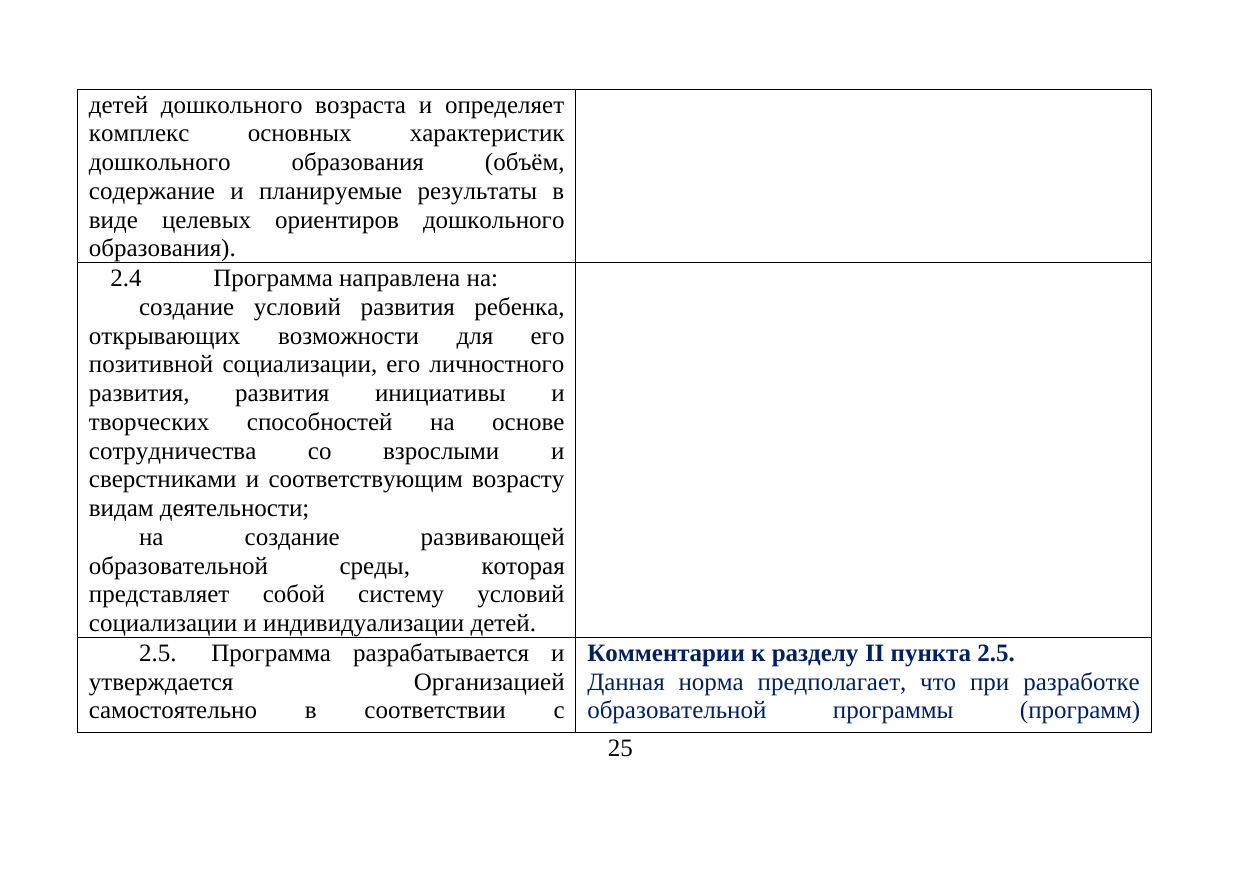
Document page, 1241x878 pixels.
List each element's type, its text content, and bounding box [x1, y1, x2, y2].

table_cell [576, 263, 1151, 637]
table_cell 2.3 Программа формируется как программа психолого-педагогической поддержки позитивной социализации и индивидуализации, развития личности детей дошкольного возраста и определяет комплекс основных характеристик дошкольного образования (объём, содержание и планируемые результаты в виде целевых ориентиров дошкольного образования). [78, 90, 575, 262]
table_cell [78, 638, 575, 732]
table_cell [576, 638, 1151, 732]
table_cell [576, 90, 1151, 262]
table_cell Программа направлена на: создание условий развития ребенка, открывающих возможности для его позитивной социализации, его личностного развития, развития инициативы и творческих способностей на основе сотрудничества со взрослыми и сверстниками и соответствующим возрасту видам деятельности; на создание развивающей образовательной среды, которая представляет собой систему условий социализации и индивидуализации детей. [78, 263, 575, 637]
